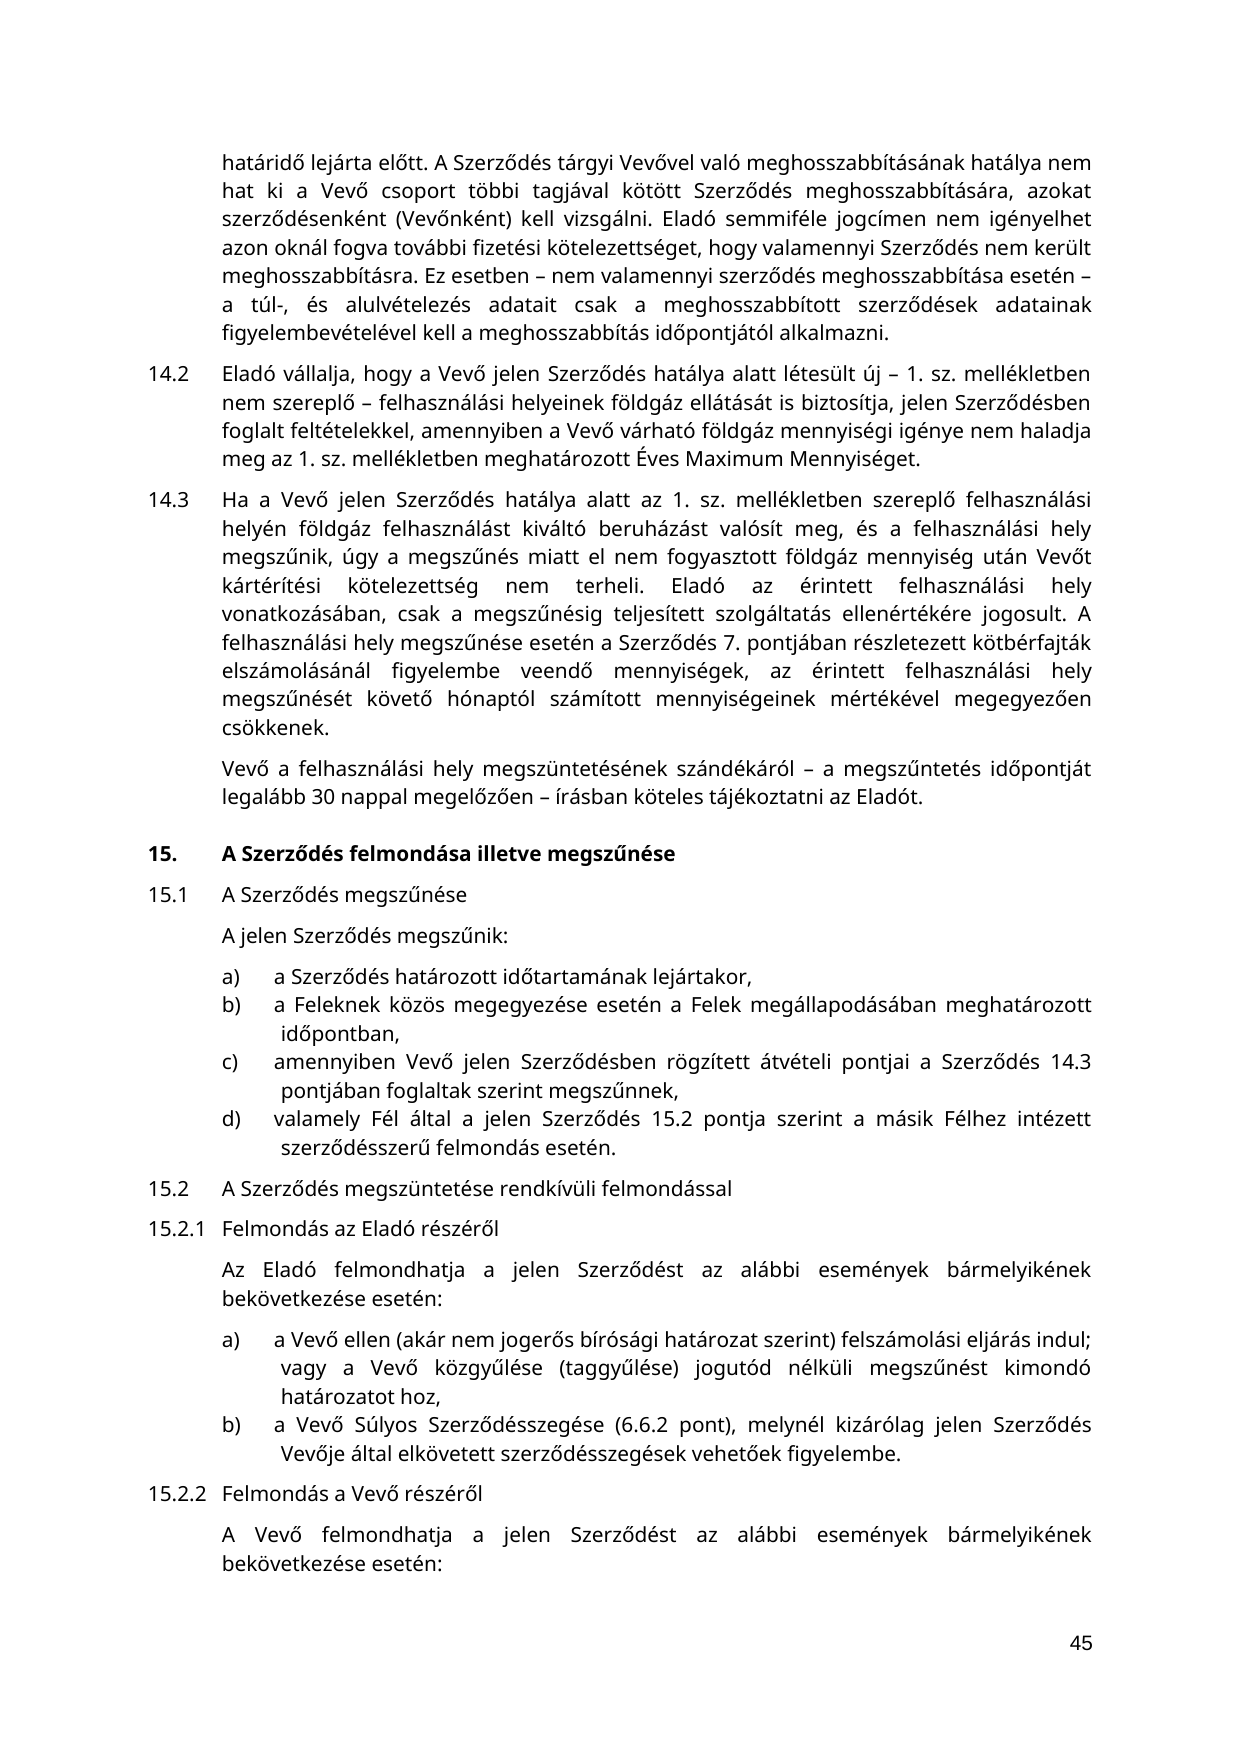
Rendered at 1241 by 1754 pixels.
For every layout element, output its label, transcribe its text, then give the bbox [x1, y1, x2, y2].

text 15.2 A Szerződés megszüntetése rendkívüli felmondással [148, 1174, 1092, 1202]
list a Szerződés határozott időtartamának lejártakor, [222, 962, 1092, 991]
text 15.2.2 Felmondás a Vevő részéről [148, 1479, 1092, 1508]
list a Vevő ellen (akár nem jogerős bírósági határozat szerint) felszámolási eljárás indul; vagy a Vevő közgyűlése (taggyűlése) jogutód nélküli megszűnést kimondó határozatot hoz, [222, 1325, 1092, 1410]
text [148, 148, 1092, 347]
list amennyiben Vevő jelen Szerződésben rögzített átvételi pontjai a Szerződés 14.3 pontjában foglaltak szerint megszűnnek, [222, 1047, 1092, 1104]
text 15.2.1 Felmondás az Eladó részéről [148, 1214, 1092, 1243]
text Vevő a felhasználási hely megszüntetésének szándékáról – a megszűntetés időpontját legalább 30 nappal megelőzően – írásban köteles tájékoztatni az Eladót. [148, 754, 1092, 811]
text A jelen Szerződés megszűnik: [222, 921, 1092, 949]
text 14.2 Eladó vállalja, hogy a Vevő jelen Szerződés hatálya alatt létesült új – 1. sz. mellékletben nem szereplő – felhasználási helyeinek földgáz ellátását is biztosítja, jelen Szerződésben foglalt feltételekkel, amennyiben a Vevő várható földgáz mennyiségi igénye nem haladja meg az 1. sz. mellékletben meghatározott Éves Maximum Mennyiséget. [148, 359, 1092, 473]
text Az Eladó felmondhatja a jelen Szerződést az alábbi események bármelyikének bekövetkezése esetén: [222, 1256, 1092, 1312]
text 15. A Szerződés felmondása illetve megszűnése [148, 839, 1092, 868]
text 15.1 A Szerződés megszűnése [148, 880, 1092, 909]
list valamely Fél által a jelen Szerződés 15.2 pontja szerint a másik Félhez intézett szerződésszerű felmondás esetén. [222, 1104, 1092, 1161]
list a Vevő Súlyos Szerződésszegése (6.6.2 pont), melynél kizárólag jelen Szerződés Vevője által elkövetett szerződésszegések vehetőek figyelembe. [222, 1410, 1092, 1467]
text A Vevő felmondhatja a jelen Szerződést az alábbi események bármelyikének bekövetkezése esetén: [222, 1521, 1092, 1577]
text 14.3 Ha a Vevő jelen Szerződés hatálya alatt az 1. sz. mellékletben szereplő felhasználási helyén földgáz felhasználást kiváltó beruházást valósít meg, és a felhasználási hely megszűnik, úgy a megszűnés miatt el nem fogyasztott földgáz mennyiség után Vevőt kártérítési kötelezettség nem terheli. Eladó az érintett felhasználási hely vonatkozásában, csak a megszűnésig teljesített szolgáltatás ellenértékére jogosult. A felhasználási hely megszűnése esetén a Szerződés 7. pontjában részletezett kötbérfajták elszámolásánál figyelembe veendő mennyiségek, az érintett felhasználási hely megszűnését követő hónaptól számított mennyiségeinek mértékével megegyezően csökkenek. [148, 486, 1092, 741]
list a Feleknek közös megegyezése esetén a Felek megállapodásában meghatározott időpontban, [222, 991, 1092, 1047]
